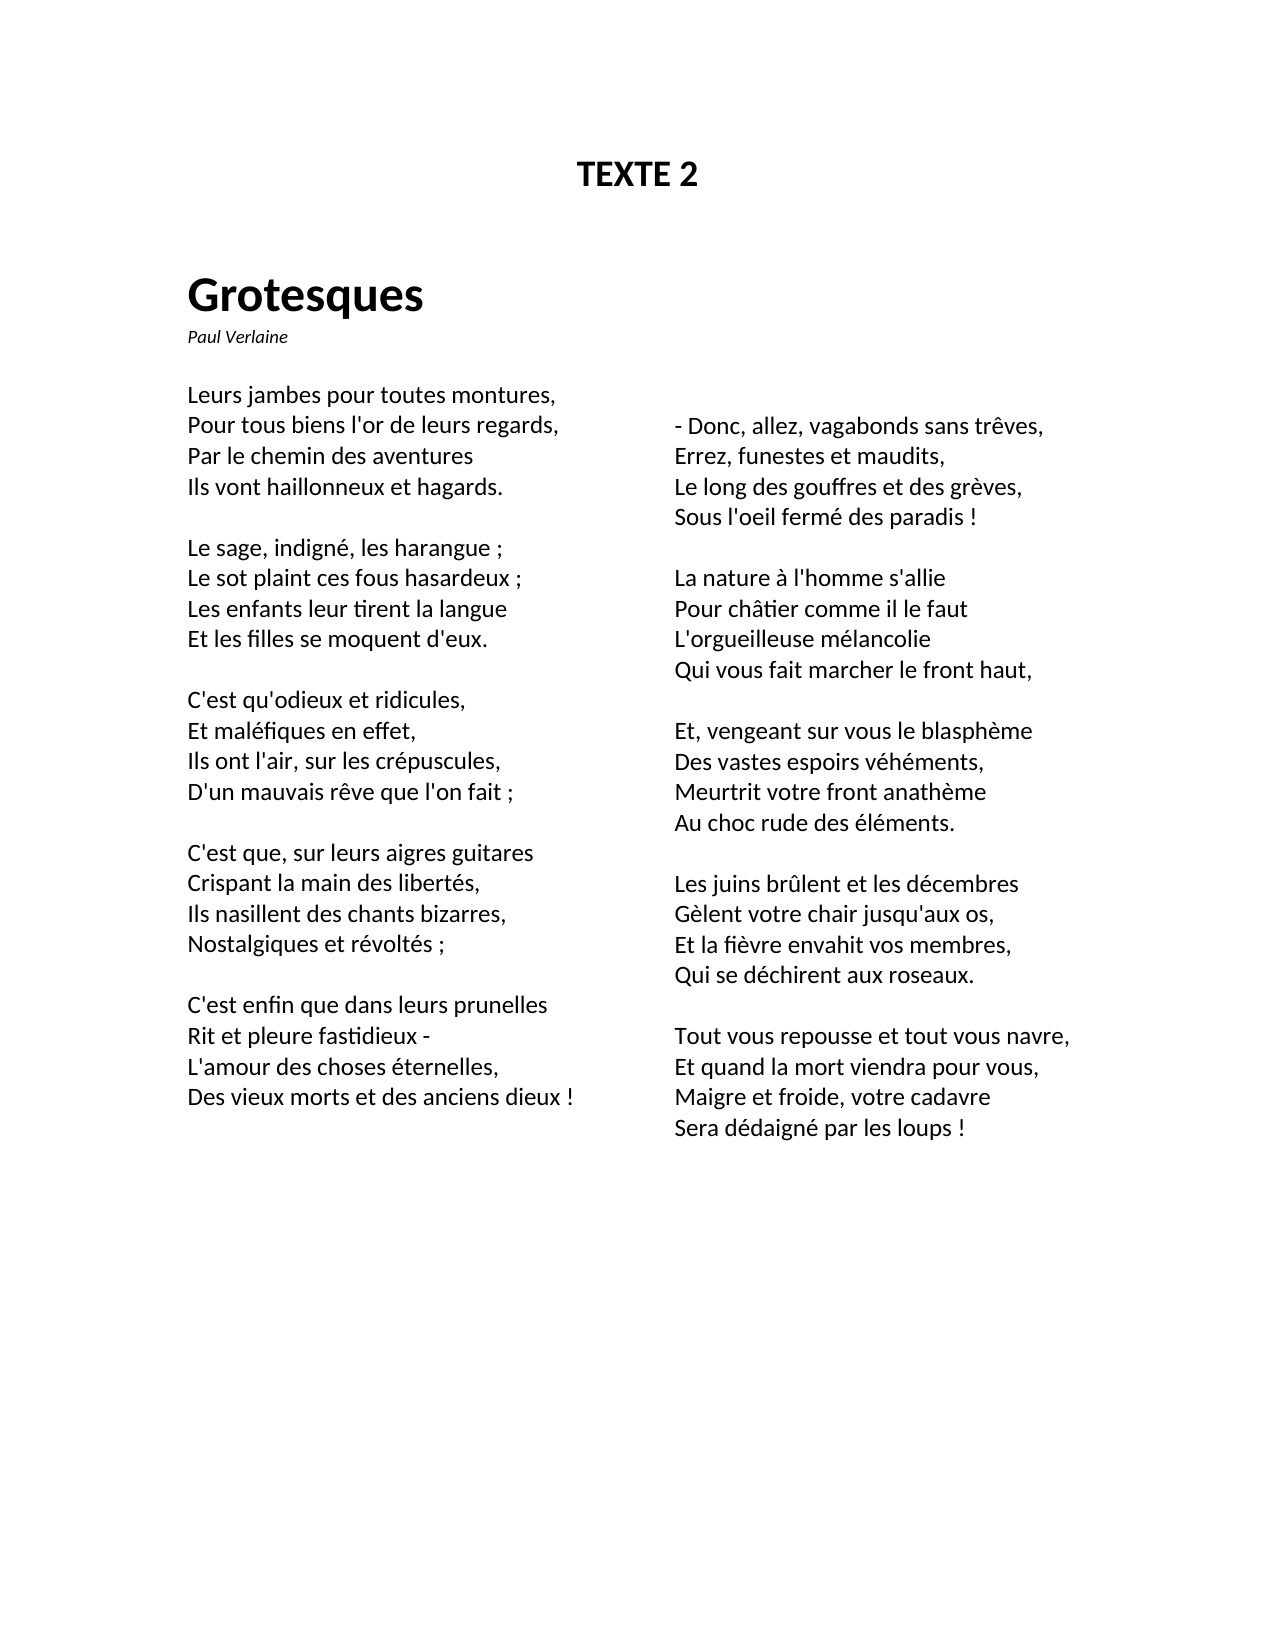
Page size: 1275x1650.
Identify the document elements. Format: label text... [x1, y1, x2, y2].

text - Donc, allez, vagabonds sans trêves, Errez, funestes et maudits, Le long des gouffres et des grèves, Sous l'oeil fermé des paradis ! La nature à l'homme s'allie Pour châtier comme il le faut L'orgueilleuse mélancolie Qui vous fait marcher le front haut, Et, vengeant sur vous le blasphème Des vastes espoirs véhéments, Meurtrit votre front anathème Au choc rude des éléments. Les juins brûlent et les décembres Gèlent votre chair jusqu'aux os, Et la fièvre envahit vos membres, Qui se déchirent aux roseaux. Tout vous repousse et tout vous navre, Et quand la mort viendra pour vous, Maigre et froide, votre cadavre Sera dédaigné par les loups ! [674, 410, 1087, 1142]
text Leurs jambes pour toutes montures, Pour tous biens l'or de leurs regards, Par le chemin des aventures Ils vont haillonneux et hagards. Le sage, indigné, les harangue ; Le sot plaint ces fous hasardeux ; Les enfants leur tirent la langue Et les filles se moquent d'eux. C'est qu'odieux et ridicules, Et maléfiques en effet, Ils ont l'air, sur les crépuscules, D'un mauvais rêve que l'on fait ; C'est que, sur leurs aigres guitares Crispant la main des libertés, Ils nasillent des chants bizarres, Nostalgiques et révoltés ; C'est enfin que dans leurs prunelles Rit et pleure fastidieux - L'amour des choses éternelles, Des vieux morts et des anciens dieux ! [187, 379, 601, 1112]
text Paul Verlaine [187, 326, 1087, 348]
text Grotesques [187, 263, 1087, 324]
text TEXTE 2 [187, 150, 1087, 196]
